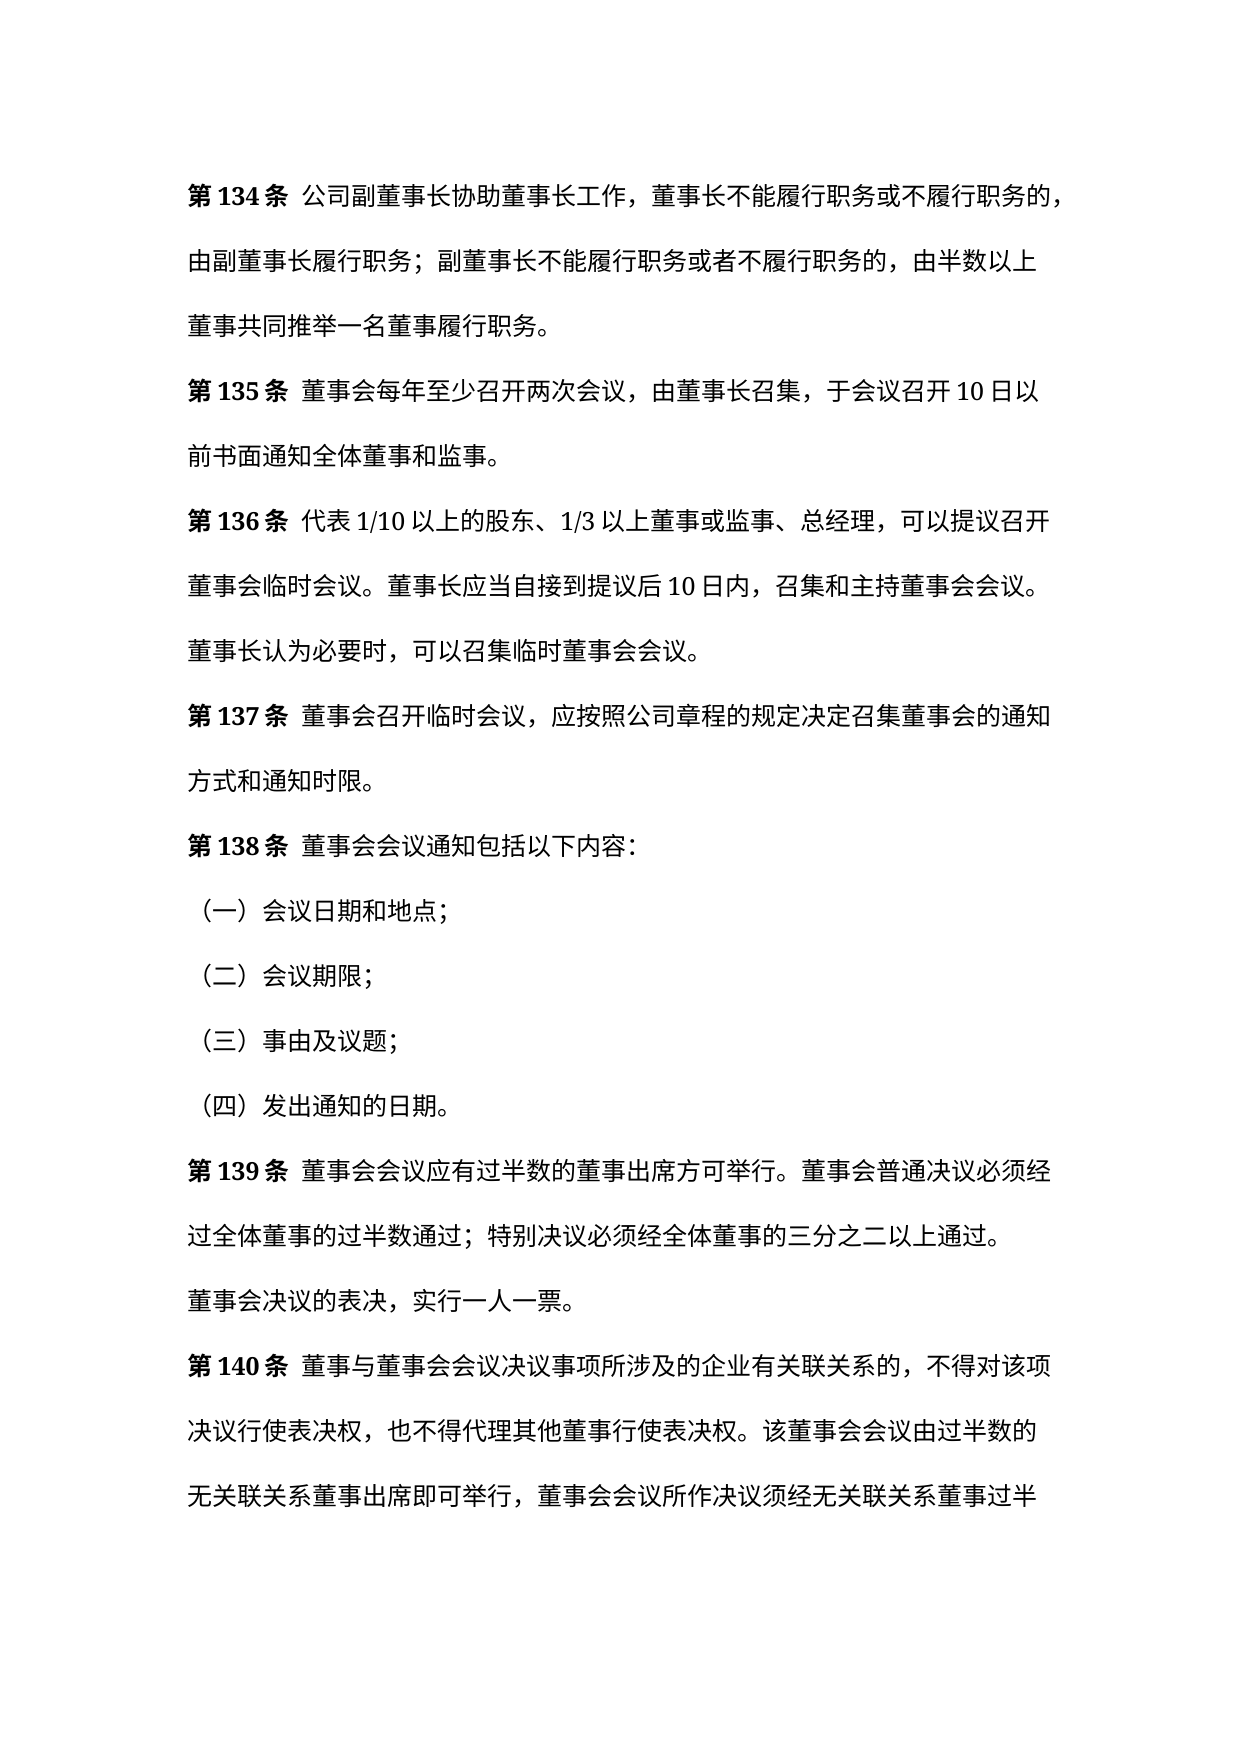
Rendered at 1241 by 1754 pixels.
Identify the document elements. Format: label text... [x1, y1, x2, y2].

text 第138条 董事会会议通知包括以下内容： [187, 812, 1053, 877]
text 董事会决议的表决，实行一人一票。 [187, 1267, 1053, 1332]
text 第137条 董事会召开临时会议，应按照公司章程的规定决定召集董事会的通知方式和通知时限。 [187, 682, 1053, 812]
text 第135条 董事会每年至少召开两次会议，由董事长召集，于会议召开10日以前书面通知全体董事和监事。 [187, 357, 1053, 487]
text （四）发出通知的日期。 [187, 1072, 1053, 1137]
text （一）会议日期和地点； [187, 877, 1053, 942]
text （三）事由及议题； [187, 1007, 1053, 1072]
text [187, 1332, 1053, 1527]
text 第136条 代表1/10以上的股东、1/3以上董事或监事、总经理，可以提议召开董事会临时会议。董事长应当自接到提议后10日内，召集和主持董事会会议。董事长认为必要时，可以召集临时董事会会议。 [187, 487, 1053, 682]
text 第134条 公司副董事长协助董事长工作，董事长不能履行职务或不履行职务的，由副董事长履行职务；副董事长不能履行职务或者不履行职务的，由半数以上董事共同推举一名董事履行职务。 [187, 162, 1053, 357]
text 第139条 董事会会议应有过半数的董事出席方可举行。董事会普通决议必须经过全体董事的过半数通过；特别决议必须经全体董事的三分之二以上通过。 [187, 1137, 1053, 1267]
text （二）会议期限； [187, 942, 1053, 1007]
